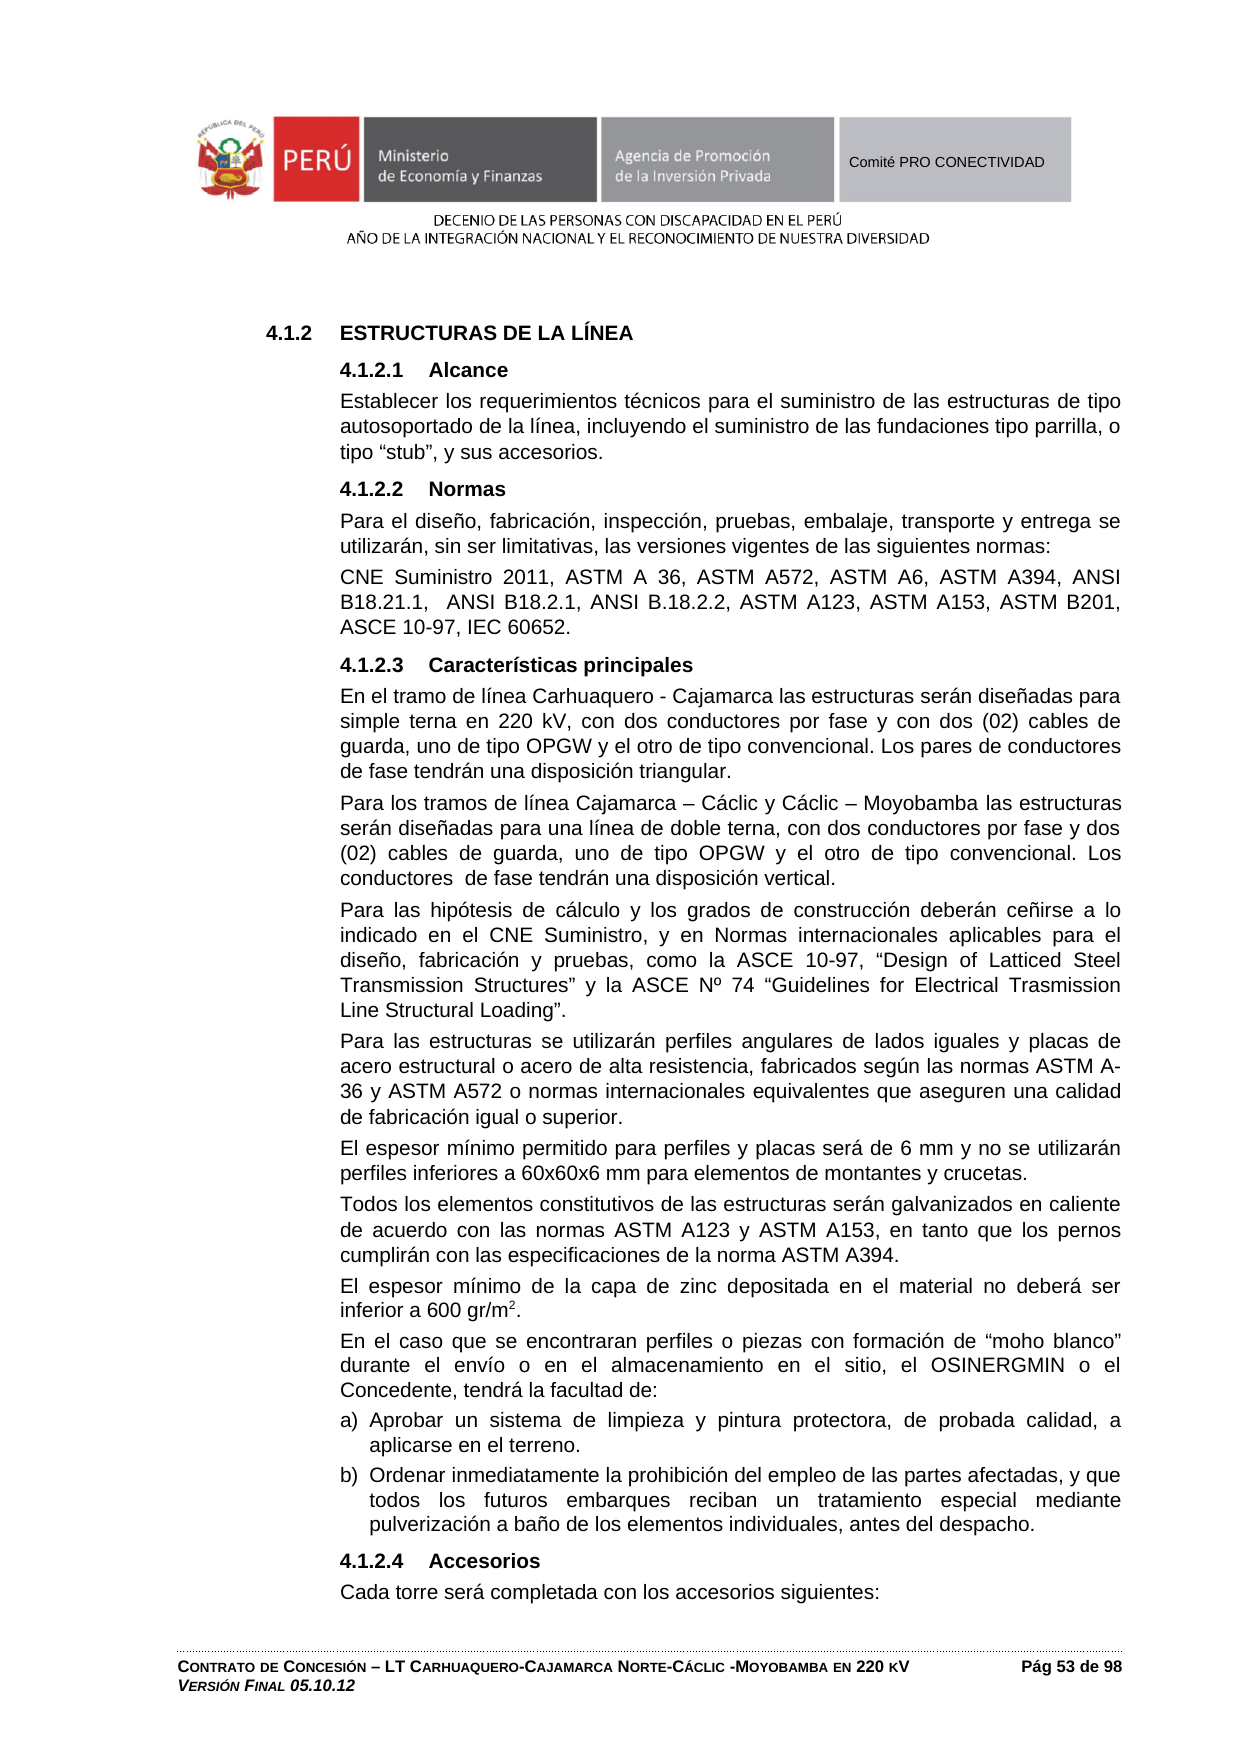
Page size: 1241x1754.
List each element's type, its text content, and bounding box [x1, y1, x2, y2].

text 4.1.2.1 Alcance [339, 358, 1122, 382]
text Para las hipótesis de cálculo y los grados de construcción deberán ceñirse a lo indicado en el CNE Suministro, y en Normas internacionales aplicables para el diseño, fabricación y pruebas, como la ASCE 10-97, “Design of Latticed Steel Transmission Structures” y la ASCE Nº 74 “Guidelines for Electrical Trasmission Line Structural Loading”. [340, 897, 1122, 1022]
text El espesor mínimo permitido para perfiles y placas será de 6 mm y no se utilizarán perfiles inferiores a 60x60x6 mm para elementos de montantes y crucetas. [340, 1136, 1122, 1185]
picture [176, 74, 1121, 264]
text Para el diseño, fabricación, inspección, pruebas, embalaje, transporte y entrega se utilizarán, sin ser limitativas, las versiones vigentes de las siguientes normas: [340, 508, 1122, 557]
text CNE Suministro 2011, ASTM A 36, ASTM A572, ASTM A6, ASTM A394, ANSI B18.21.1, ANSI B18.2.1, ANSI B.18.2.2, ASTM A123, ASTM A153, ASTM B201, ASCE 10-97, IEC 60652. [340, 565, 1122, 639]
text Cada torre será completada con los accesorios siguientes: [340, 1579, 1122, 1603]
subtitle ESTRUCTURAS DE LA LÍNEA [266, 320, 1122, 344]
text 4.1.2.2 Normas [339, 477, 1122, 501]
text Establecer los requerimientos técnicos para el suministro de las estructuras de tipo autosoportado de la línea, incluyendo el suministro de las fundaciones tipo parrilla, o tipo “stub”, y sus accesorios. [340, 389, 1122, 463]
list Ordenar inmediatamente la prohibición del empleo de las partes afectadas, y que todos los futuros embarques reciban un tratamiento especial mediante pulverización a baño de los elementos individuales, antes del despacho. [340, 1463, 1122, 1536]
list Aprobar un sistema de limpieza y pintura protectora, de probada calidad, a aplicarse en el terreno. [340, 1408, 1122, 1457]
text El espesor mínimo de la capa de zinc depositada en el material no deberá ser inferior a 600 gr/m2. [340, 1274, 1122, 1322]
text Todos los elementos constitutivos de las estructuras serán galvanizados en caliente de acuerdo con las normas ASTM A123 y ASTM A153, en tanto que los pernos cumplirán con las especificaciones de la norma ASTM A394. [340, 1192, 1122, 1266]
text Para las estructuras se utilizarán perfiles angulares de lados iguales y placas de acero estructural o acero de alta resistencia, fabricados según las normas ASTM A-36 y ASTM A572 o normas internacionales equivalentes que aseguren una calidad de fabricación igual o superior. [340, 1029, 1122, 1128]
text En el tramo de línea Carhuaquero - Cajamarca las estructuras serán diseñadas para simple terna en 220 kV, con dos conductores por fase y con dos (02) cables de guarda, uno de tipo OPGW y el otro de tipo convencional. Los pares de conductores de fase tendrán una disposición triangular. [340, 684, 1122, 783]
list Características principales [340, 653, 1122, 677]
text Para los tramos de línea Cajamarca – Cáclic y Cáclic – Moyobamba las estructuras serán diseñadas para una línea de doble terna, con dos conductores por fase y dos (02) cables de guarda, uno de tipo OPGW y el otro de tipo convencional. Los conductores de fase tendrán una disposición vertical. [340, 791, 1122, 890]
text En el caso que se encontraran perfiles o piezas con formación de “moho blanco” durante el envío o en el almacenamiento en el sitio, el OSINERGMIN o el Concedente, tendrá la facultad de: [340, 1329, 1122, 1402]
list Accesorios [339, 1549, 1122, 1573]
